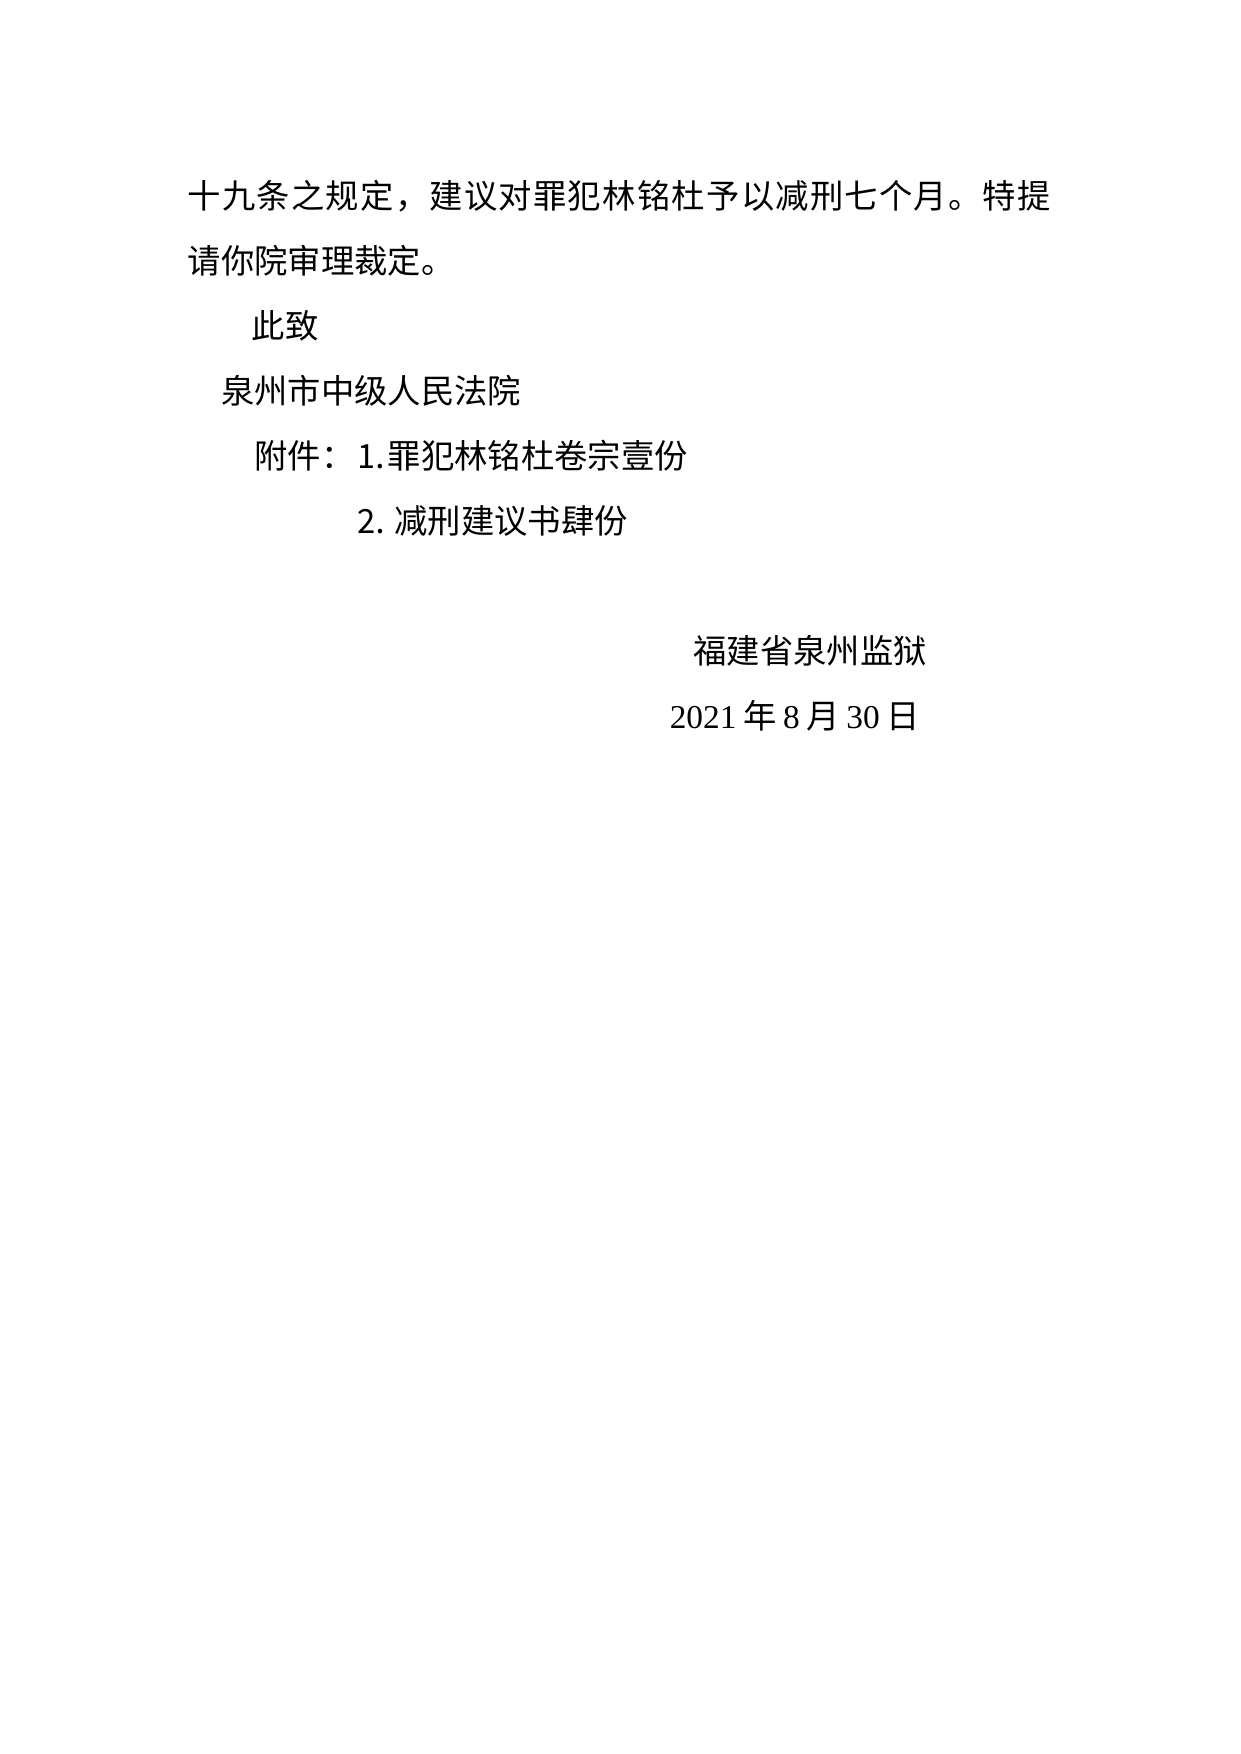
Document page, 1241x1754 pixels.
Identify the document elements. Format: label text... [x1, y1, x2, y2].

text 福建省泉州监狱 [187, 617, 926, 682]
text ⒉减刑建议书肆份 [187, 487, 1058, 552]
text 附件：⒈罪犯林铭杜卷宗壹份 [187, 422, 1053, 487]
text 2021年8月30日 [187, 682, 919, 747]
text 此致 [187, 292, 1058, 357]
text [187, 162, 1053, 292]
text 泉州市中级人民法院 [187, 357, 1058, 422]
